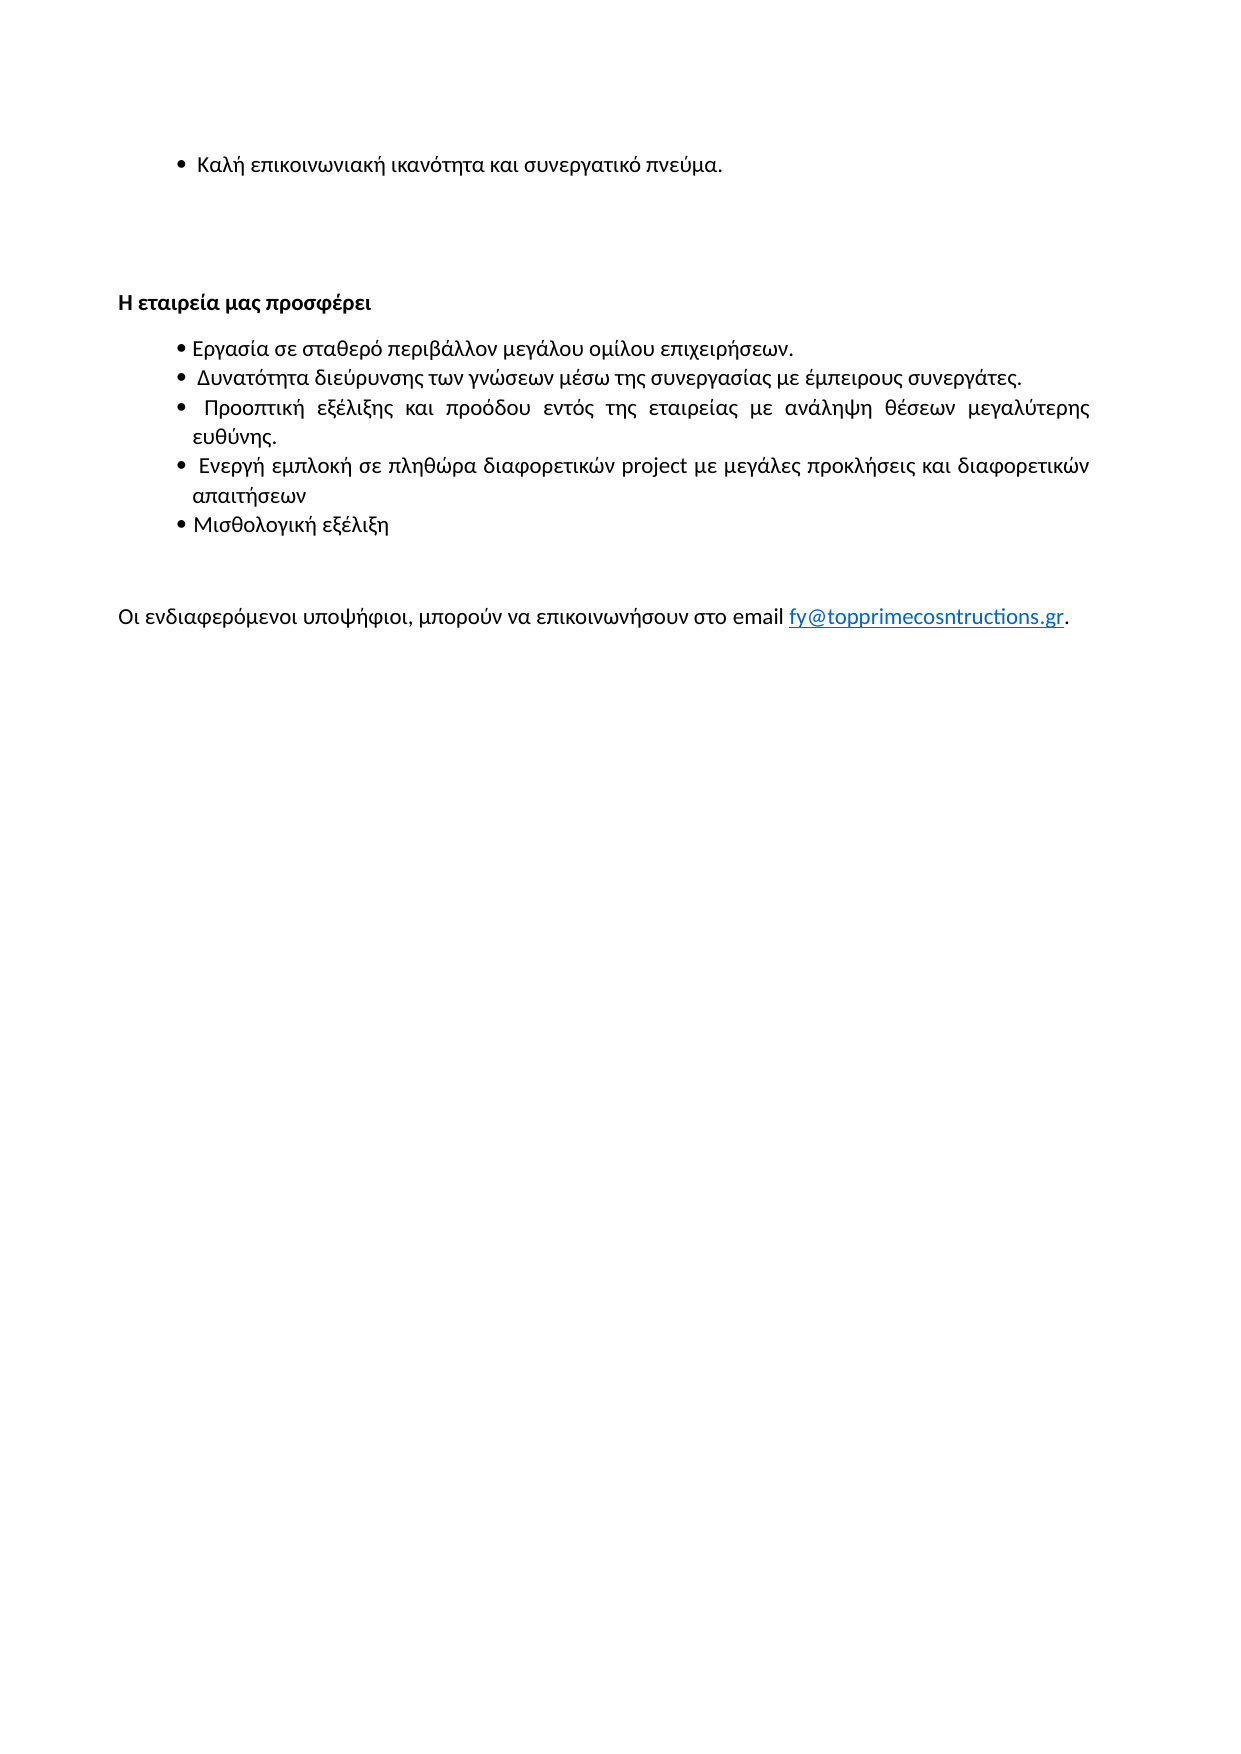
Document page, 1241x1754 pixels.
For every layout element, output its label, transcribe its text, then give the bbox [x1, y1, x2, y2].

list Μισθολογική εξέλιξη [177, 510, 1090, 538]
list Προοπτική εξέλιξης και προόδου εντός της εταιρείας με ανάληψη θέσεων μεγαλύτερης ευθύνης. [177, 393, 1090, 450]
list Καλή επικοινωνιακή ικανότητα και συνεργατικό πνεύμα. [177, 150, 1090, 178]
list Εργασία σε σταθερό περιβάλλον μεγάλου ομίλου επιχειρήσεων. [177, 334, 1090, 362]
list Δυνατότητα διεύρυνσης των γνώσεων μέσω της συνεργασίας με έμπειρους συνεργάτες. [177, 363, 1090, 392]
list Ενεργή εμπλοκή σε πληθώρα διαφορετικών project με μεγάλες προκλήσεις και διαφορετικών απαιτήσεων [177, 452, 1090, 509]
text Η εταιρεία μας προσφέρει [118, 288, 1090, 316]
text Οι ενδιαφερόμενοι υποψήφιοι, μπορούν να επικοινωνήσουν στο email fy@topprimecosntructions.gr. [118, 602, 1090, 631]
